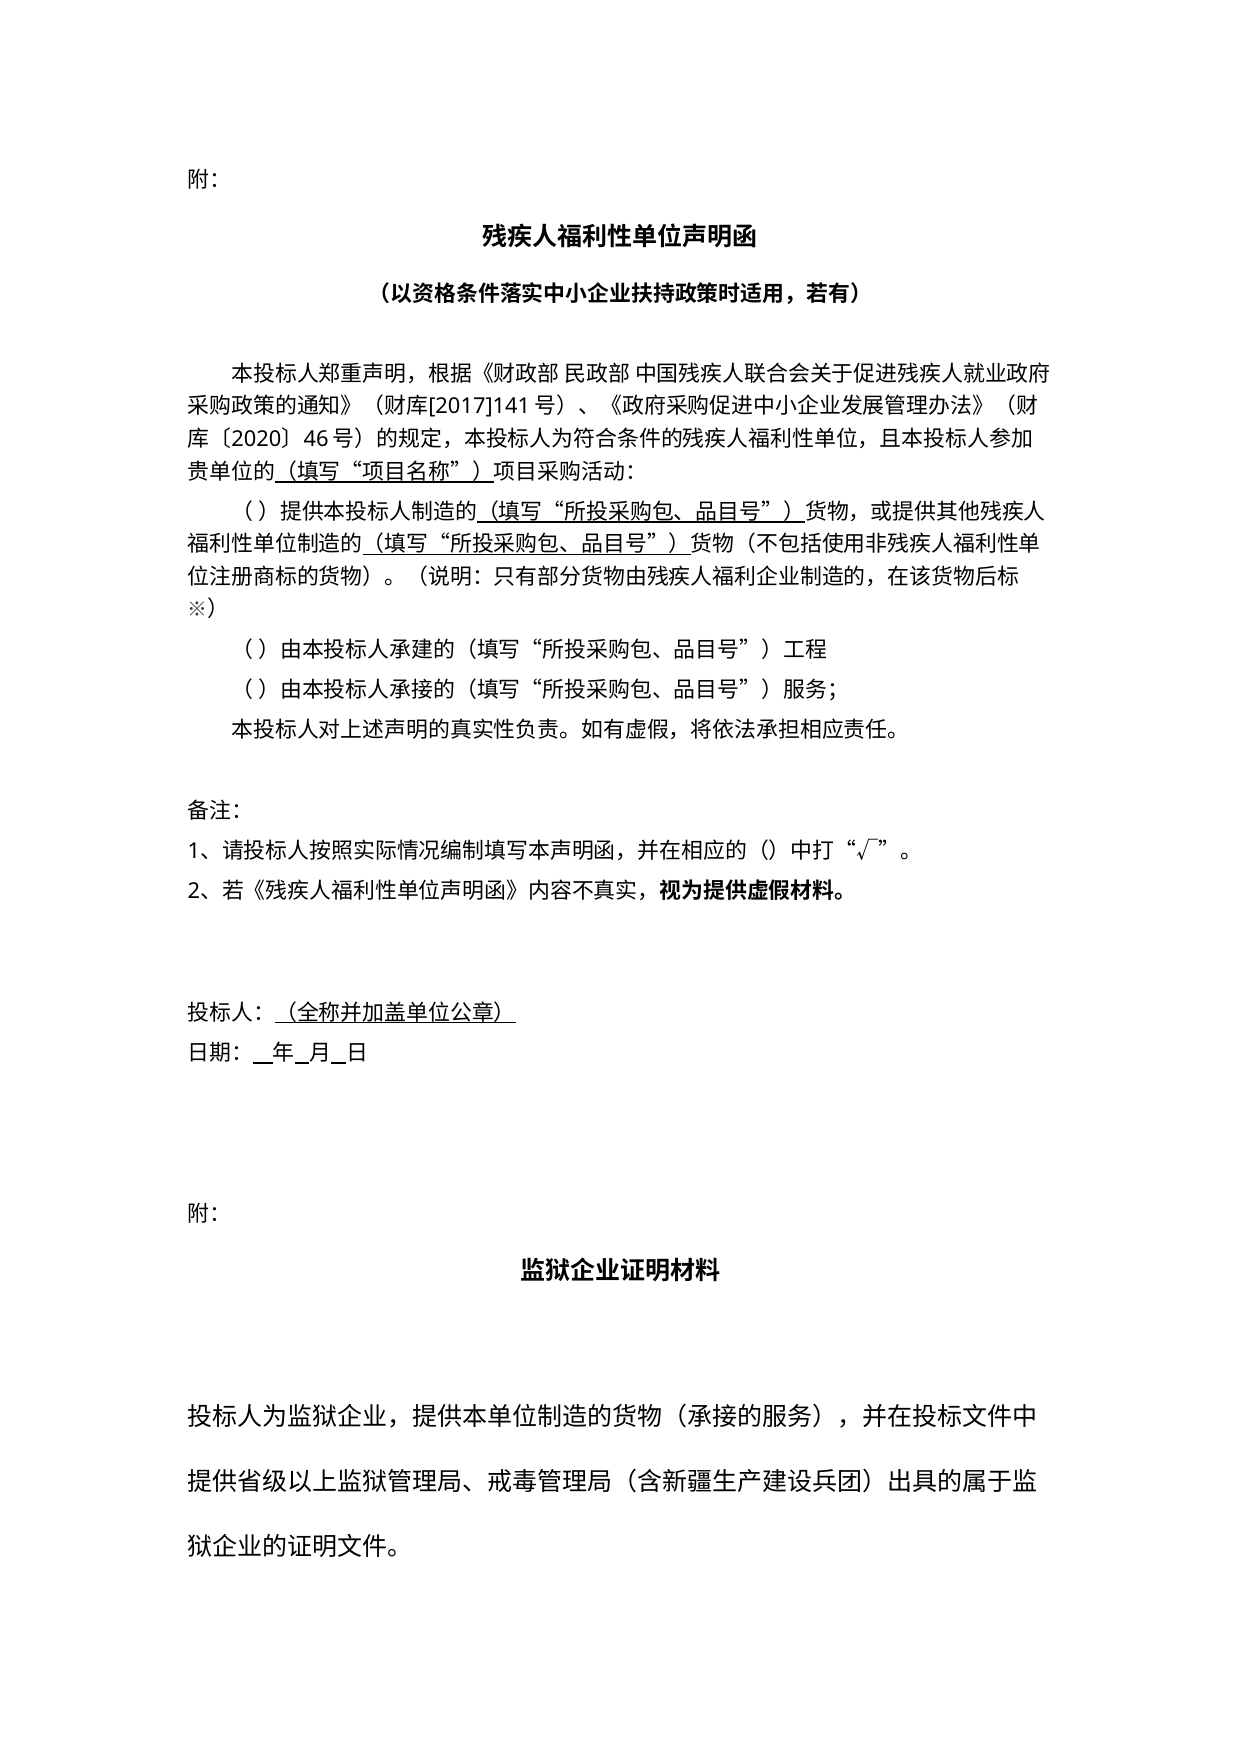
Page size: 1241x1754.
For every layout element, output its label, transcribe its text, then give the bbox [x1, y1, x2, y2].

text （ ）提供本投标人制造的（填写“所投采购包、品目号”）货物，或提供其他残疾人福利性单位制造的（填写“所投采购包、品目号”）货物（不包括使用非残疾人福利性单位注册商标的货物）。（说明：只有部分货物由残疾人福利企业制造的，在该货物后标※） [187, 493, 1053, 623]
text 2、若《残疾人福利性单位声明函》内容不真实，视为提供虚假材料。 [187, 873, 1053, 906]
text （ ）由本投标人承建的（填写“所投采购包、品目号”）工程 [187, 631, 1053, 664]
text （ ）由本投标人承接的（填写“所投采购包、品目号”）服务； [187, 672, 1053, 704]
text 投标人：（全称并加盖单位公章） [187, 994, 1053, 1027]
text 监狱企业证明材料 [187, 1236, 1053, 1301]
text 备注： [187, 793, 1053, 825]
text 附： [187, 162, 1053, 194]
text 投标人为监狱企业，提供本单位制造的货物（承接的服务），并在投标文件中提供省级以上监狱管理局、戒毒管理局（含新疆生产建设兵团）出具的属于监狱企业的证明文件。 [187, 1382, 1053, 1577]
text 附： [187, 1196, 1053, 1228]
text 1、请投标人按照实际情况编制填写本声明函，并在相应的（）中打“√”。 [187, 833, 1053, 865]
text （以资格条件落实中小企业扶持政策时适用，若有） [187, 275, 1053, 308]
text 本投标人对上述声明的真实性负责。如有虚假，将依法承担相应责任。 [187, 712, 1053, 744]
text 残疾人福利性单位声明函 [187, 202, 1053, 267]
text 本投标人郑重声明，根据《财政部 民政部 中国残疾人联合会关于促进残疾人就业政府采购政策的通知》（财库[2017]141号）、《政府采购促进中小企业发展管理办法》（财库〔2020〕46号）的规定，本投标人为符合条件的残疾人福利性单位，且本投标人参加贵单位的（填写“项目名称”）项目采购活动： [187, 356, 1053, 486]
text 日期： 年 月 日 [187, 1034, 1053, 1067]
